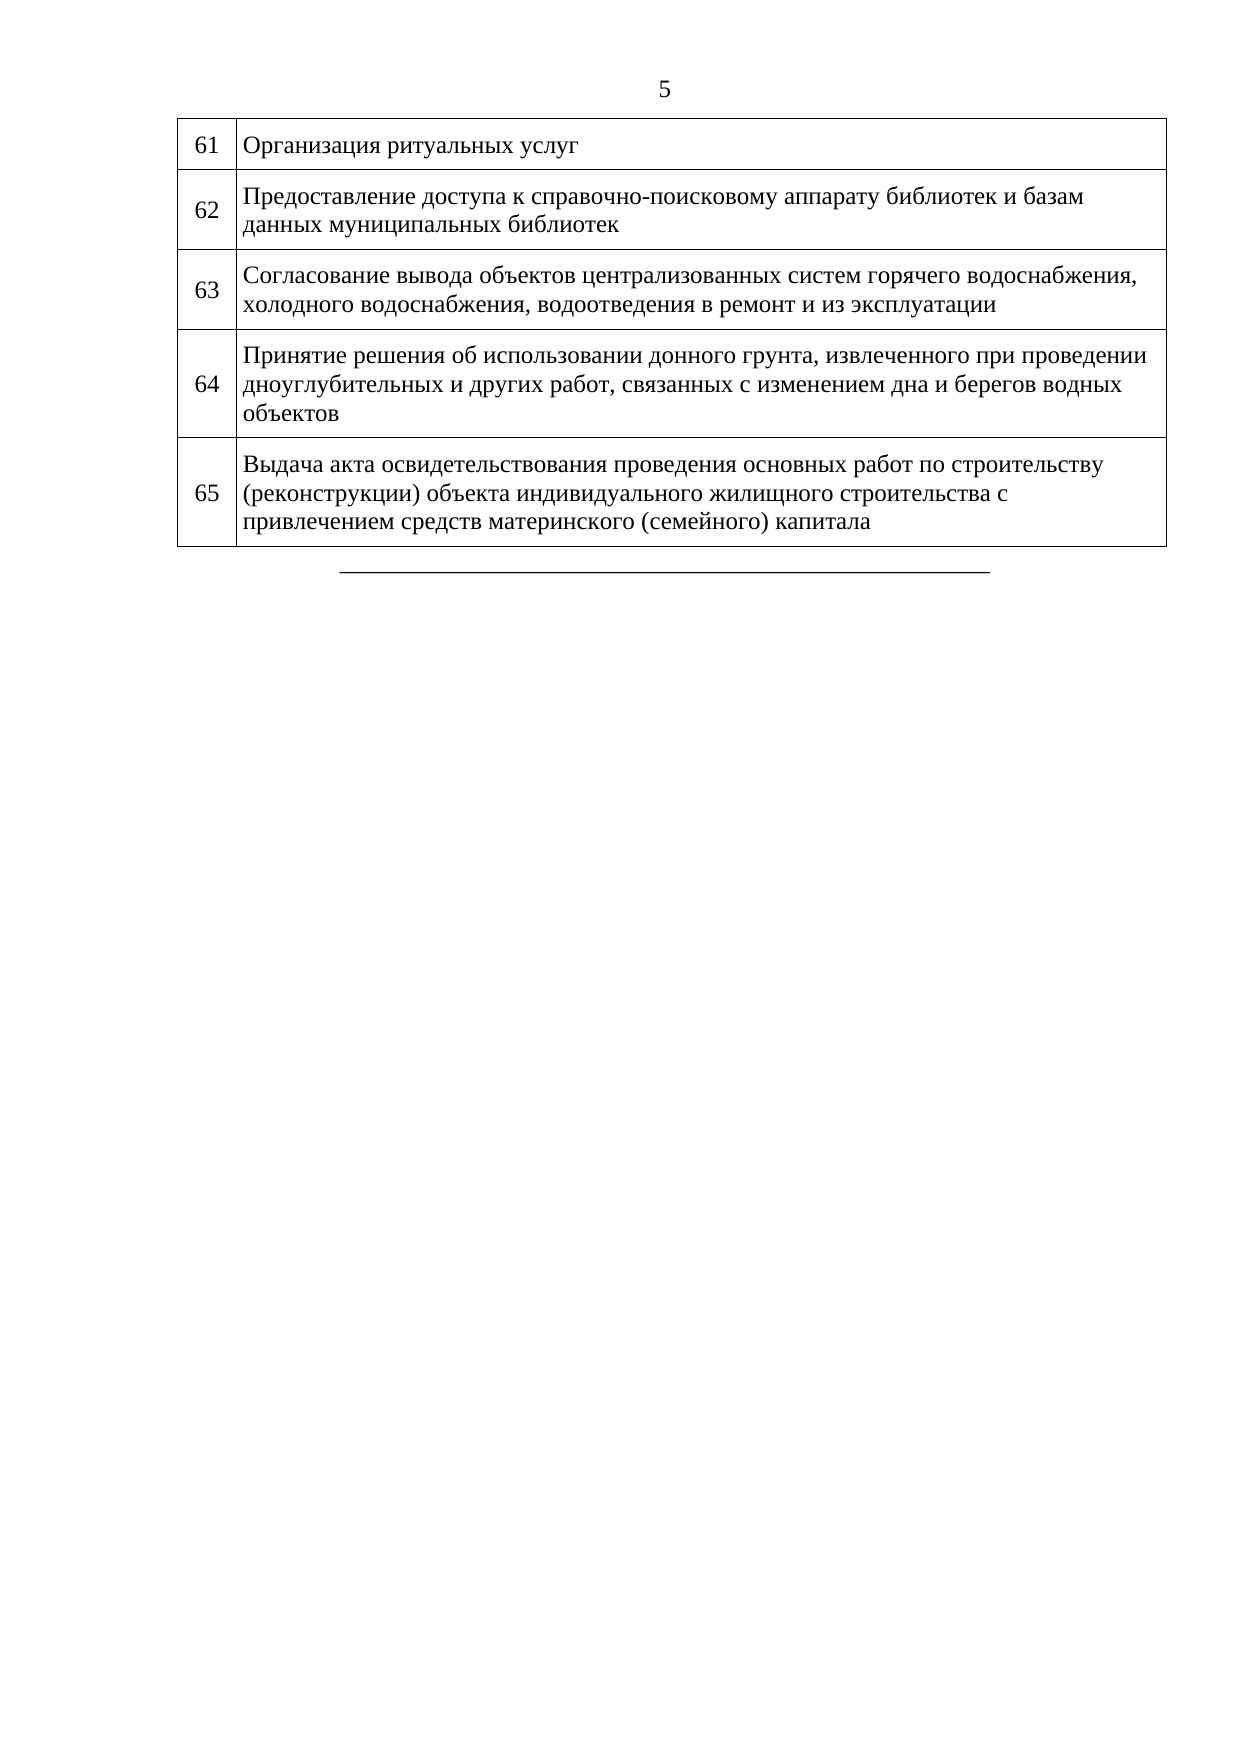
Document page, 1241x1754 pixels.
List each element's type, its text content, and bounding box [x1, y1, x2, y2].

table_cell Организация ритуальных услуг [237, 119, 1166, 169]
table_cell Выдача акта освидетельствования проведения основных работ по строительству (реконструкции) объекта индивидуального жилищного строительства с привлечением средств материнского (семейного) капитала [237, 438, 1166, 546]
table_cell 62 [178, 170, 236, 249]
table_cell Согласование вывода объектов централизованных систем горячего водоснабжения, холодного водоснабжения, водоотведения в ремонт и из эксплуатации [237, 250, 1166, 329]
table_cell 61 [178, 119, 236, 169]
table_cell Принятие решения об использовании донного грунта, извлеченного при проведении дноуглубительных и других работ, связанных с изменением дна и берегов водных объектов [237, 330, 1166, 437]
table_cell Предоставление доступа к справочно-поисковому аппарату библиотек и базам данных муниципальных библиотек [237, 170, 1166, 249]
table_cell 64 [178, 330, 236, 437]
table_cell 63 [178, 250, 236, 329]
text ____________________________________________________ [177, 547, 1152, 576]
table_cell 65 [178, 438, 236, 546]
